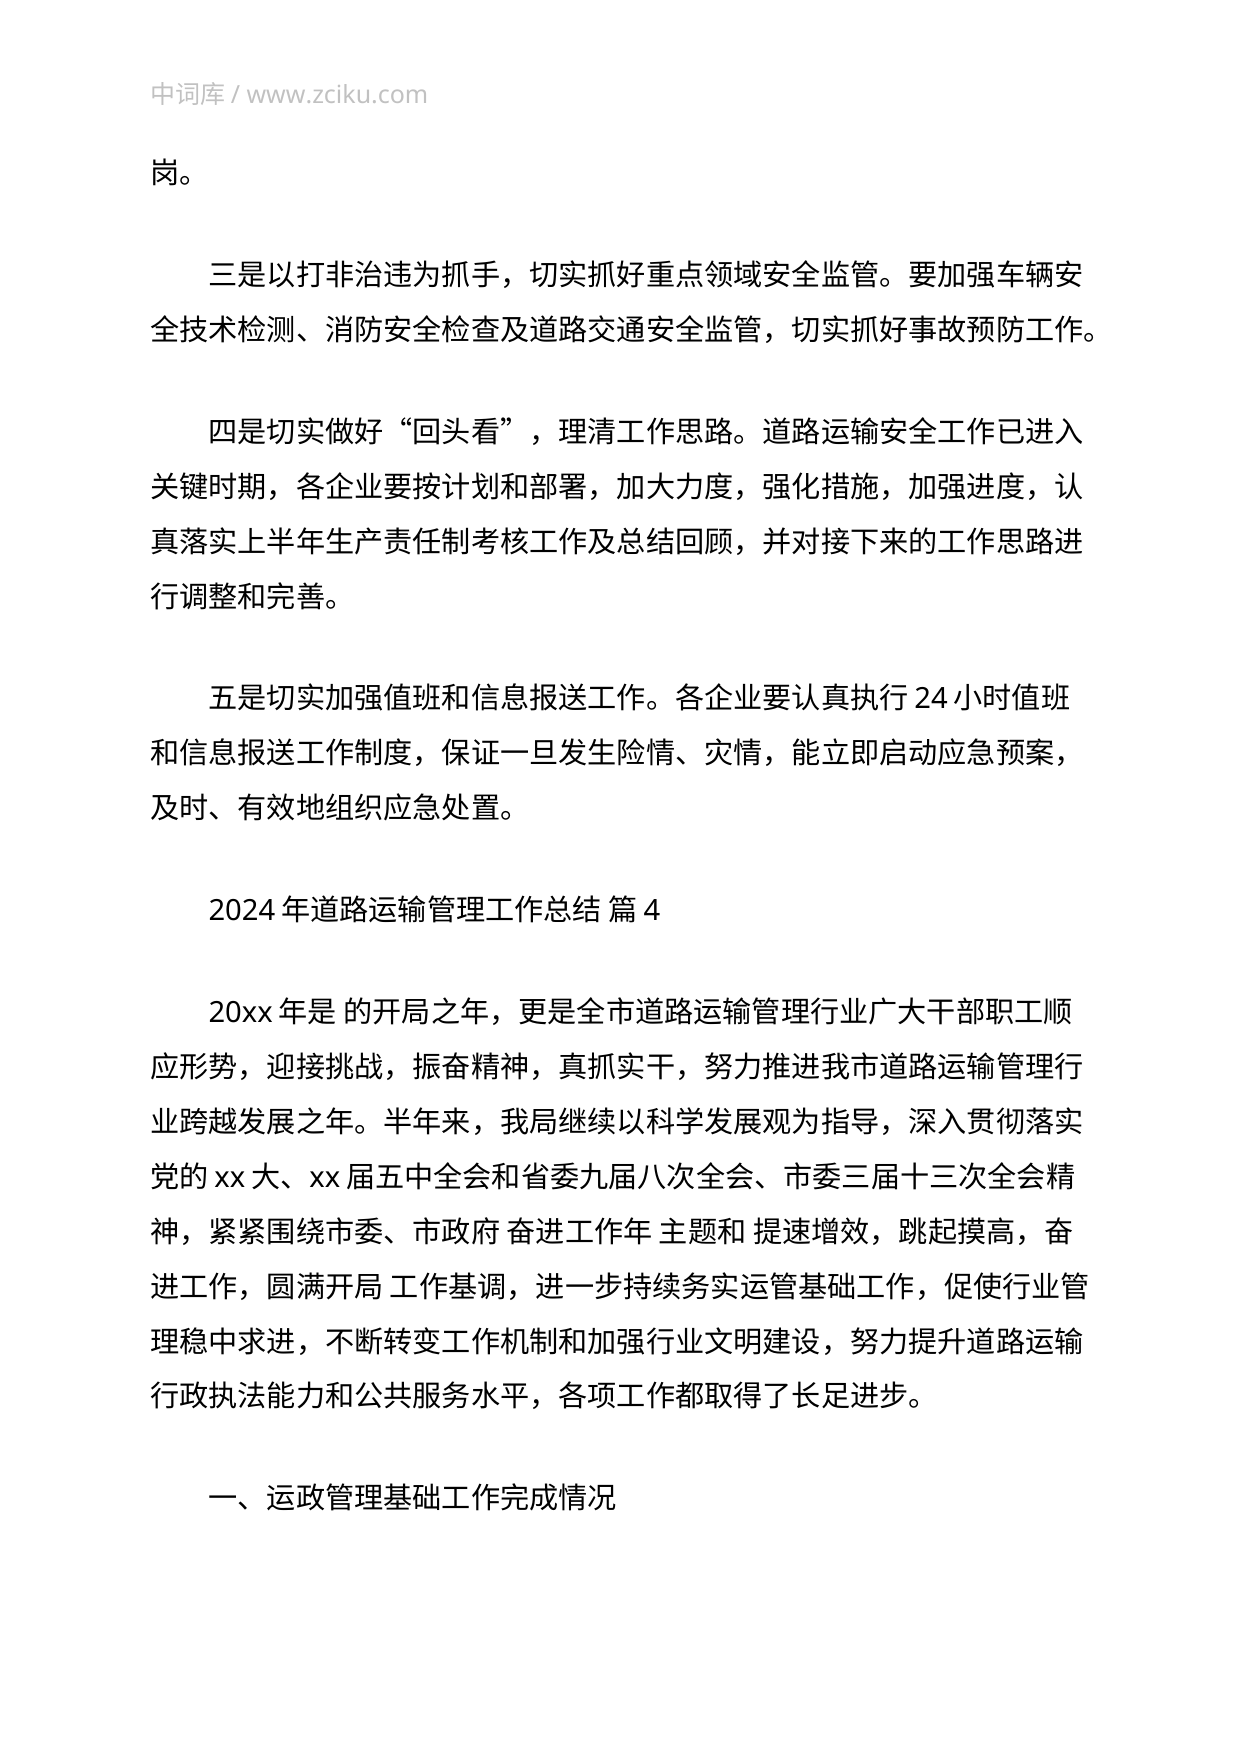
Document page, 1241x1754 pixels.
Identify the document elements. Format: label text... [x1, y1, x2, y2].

text 20xx年是 的开局之年，更是全市道路运输管理行业广大干部职工顺应形势，迎接挑战，振奋精神，真抓实干，努力推进我市道路运输管理行业跨越发展之年。半年来，我局继续以科学发展观为指导，深入贯彻落实党的xx大、xx届五中全会和省委九届八次全会、市委三届十三次全会精神，紧紧围绕市委、市政府 奋进工作年 主题和 提速增效，跳起摸高，奋进工作，圆满开局 工作基调，进一步持续务实运管基础工作，促使行业管理稳中求进，不断转变工作机制和加强行业文明建设，努力提升道路运输行政执法能力和公共服务水平，各项工作都取得了长足进步。 [150, 988, 1090, 1415]
text 四是切实做好“回头看”，理清工作思路。道路运输安全工作已进入关键时期，各企业要按计划和部署，加大力度，强化措施，加强进度，认真落实上半年生产责任制考核工作及总结回顾，并对接下来的工作思路进行调整和完善。 [150, 408, 1090, 615]
text 2024年道路运输管理工作总结 篇4 [150, 887, 1090, 929]
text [150, 150, 1090, 192]
text 三是以打非治违为抓手，切实抓好重点领域安全监管。要加强车辆安全技术检测、消防安全检查及道路交通安全监管，切实抓好事故预防工作。 [150, 252, 1090, 349]
text 五是切实加强值班和信息报送工作。各企业要认真执行24小时值班和信息报送工作制度，保证一旦发生险情、灾情，能立即启动应急预案，及时、有效地组织应急处置。 [150, 675, 1090, 827]
text 一、运政管理基础工作完成情况 [150, 1475, 1090, 1517]
